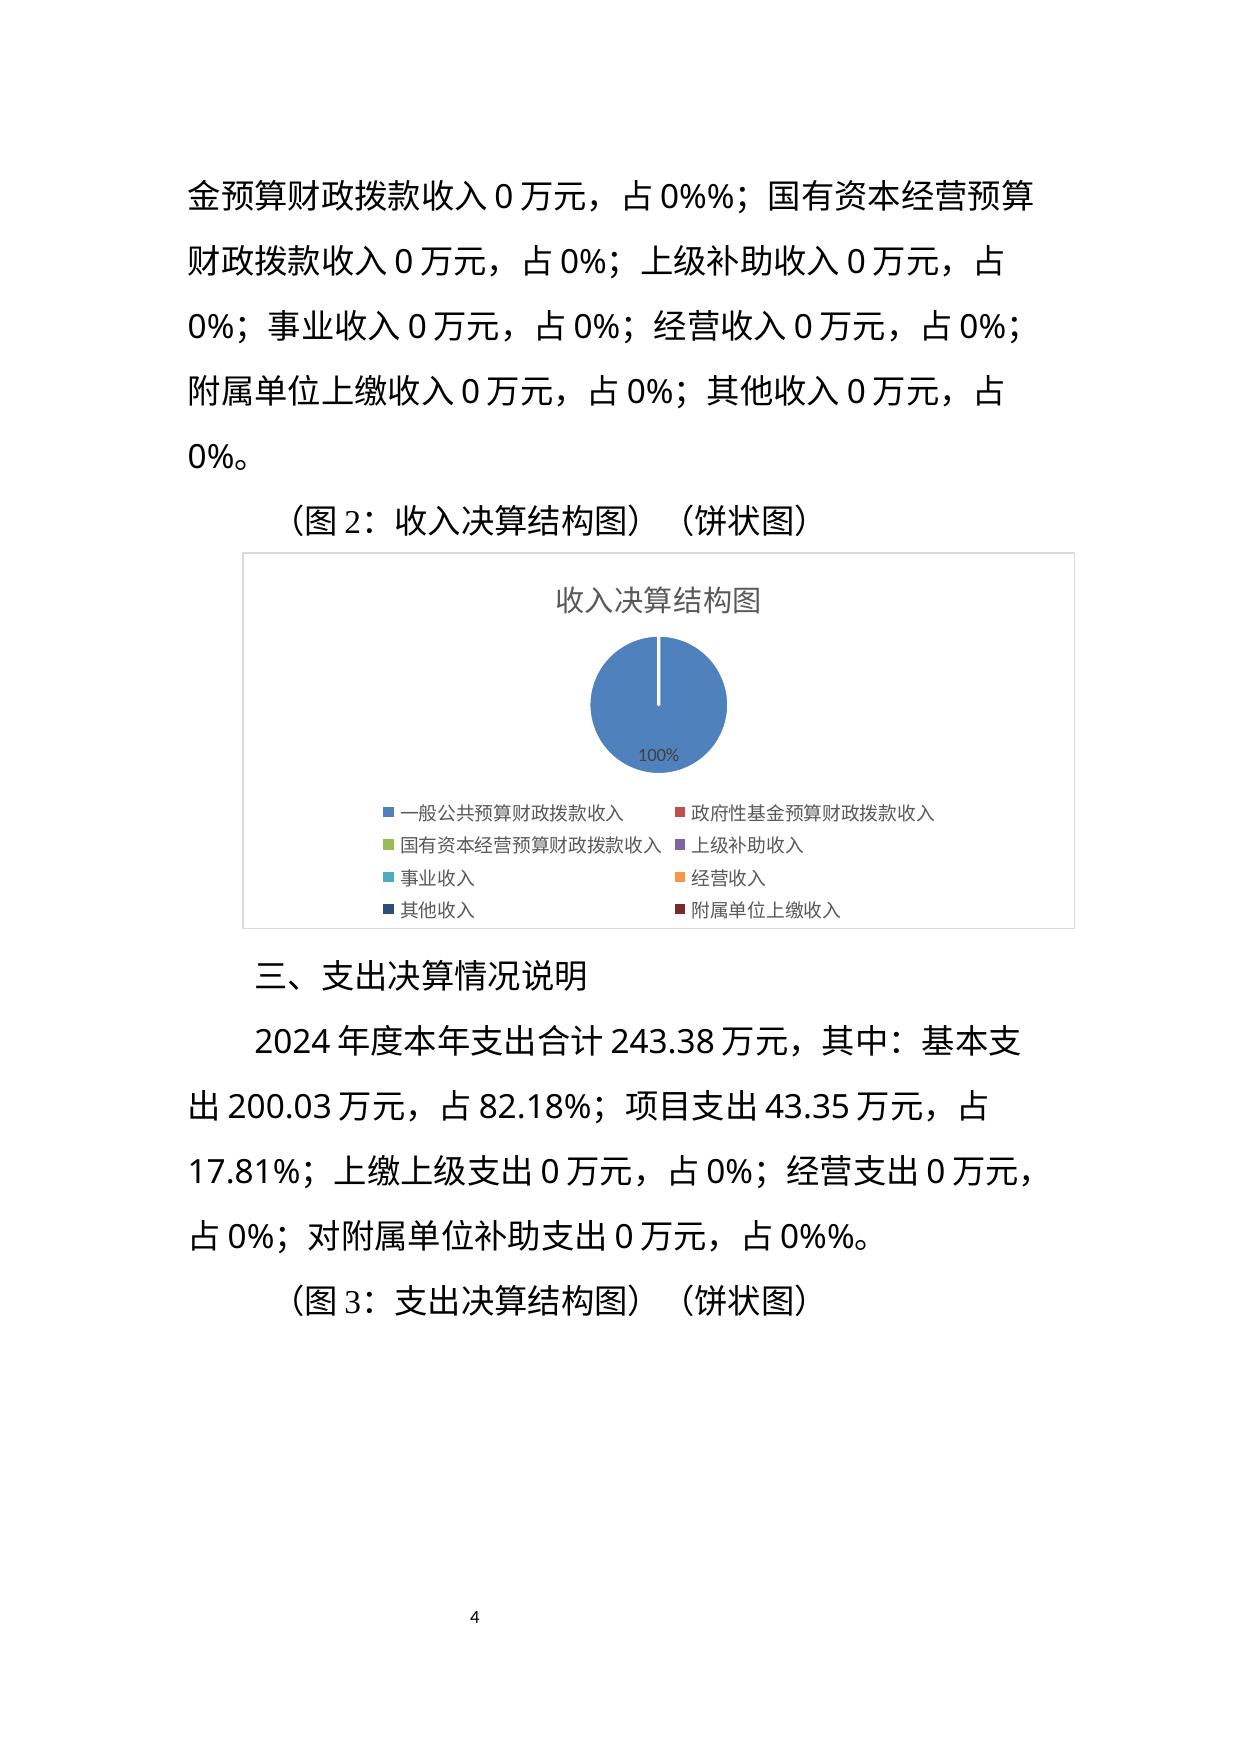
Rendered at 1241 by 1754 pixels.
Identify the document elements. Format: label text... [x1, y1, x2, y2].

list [187, 162, 1053, 487]
text （图3：支出决算结构图）（饼状图） [187, 1267, 1053, 1332]
list 三、支出决算情况说明 [187, 942, 1053, 1007]
text （图2：收入决算结构图）（饼状图） [187, 487, 1053, 552]
list 2024年度本年支出合计243.38万元，其中：基本支出200.03万元，占82.18%；项目支出43.35万元，占17.81%；上缴上级支出0万元，占0%；经营支出0万元，占0%；对附属单位补助支出0万元，占0%%。 [187, 1007, 1053, 1267]
